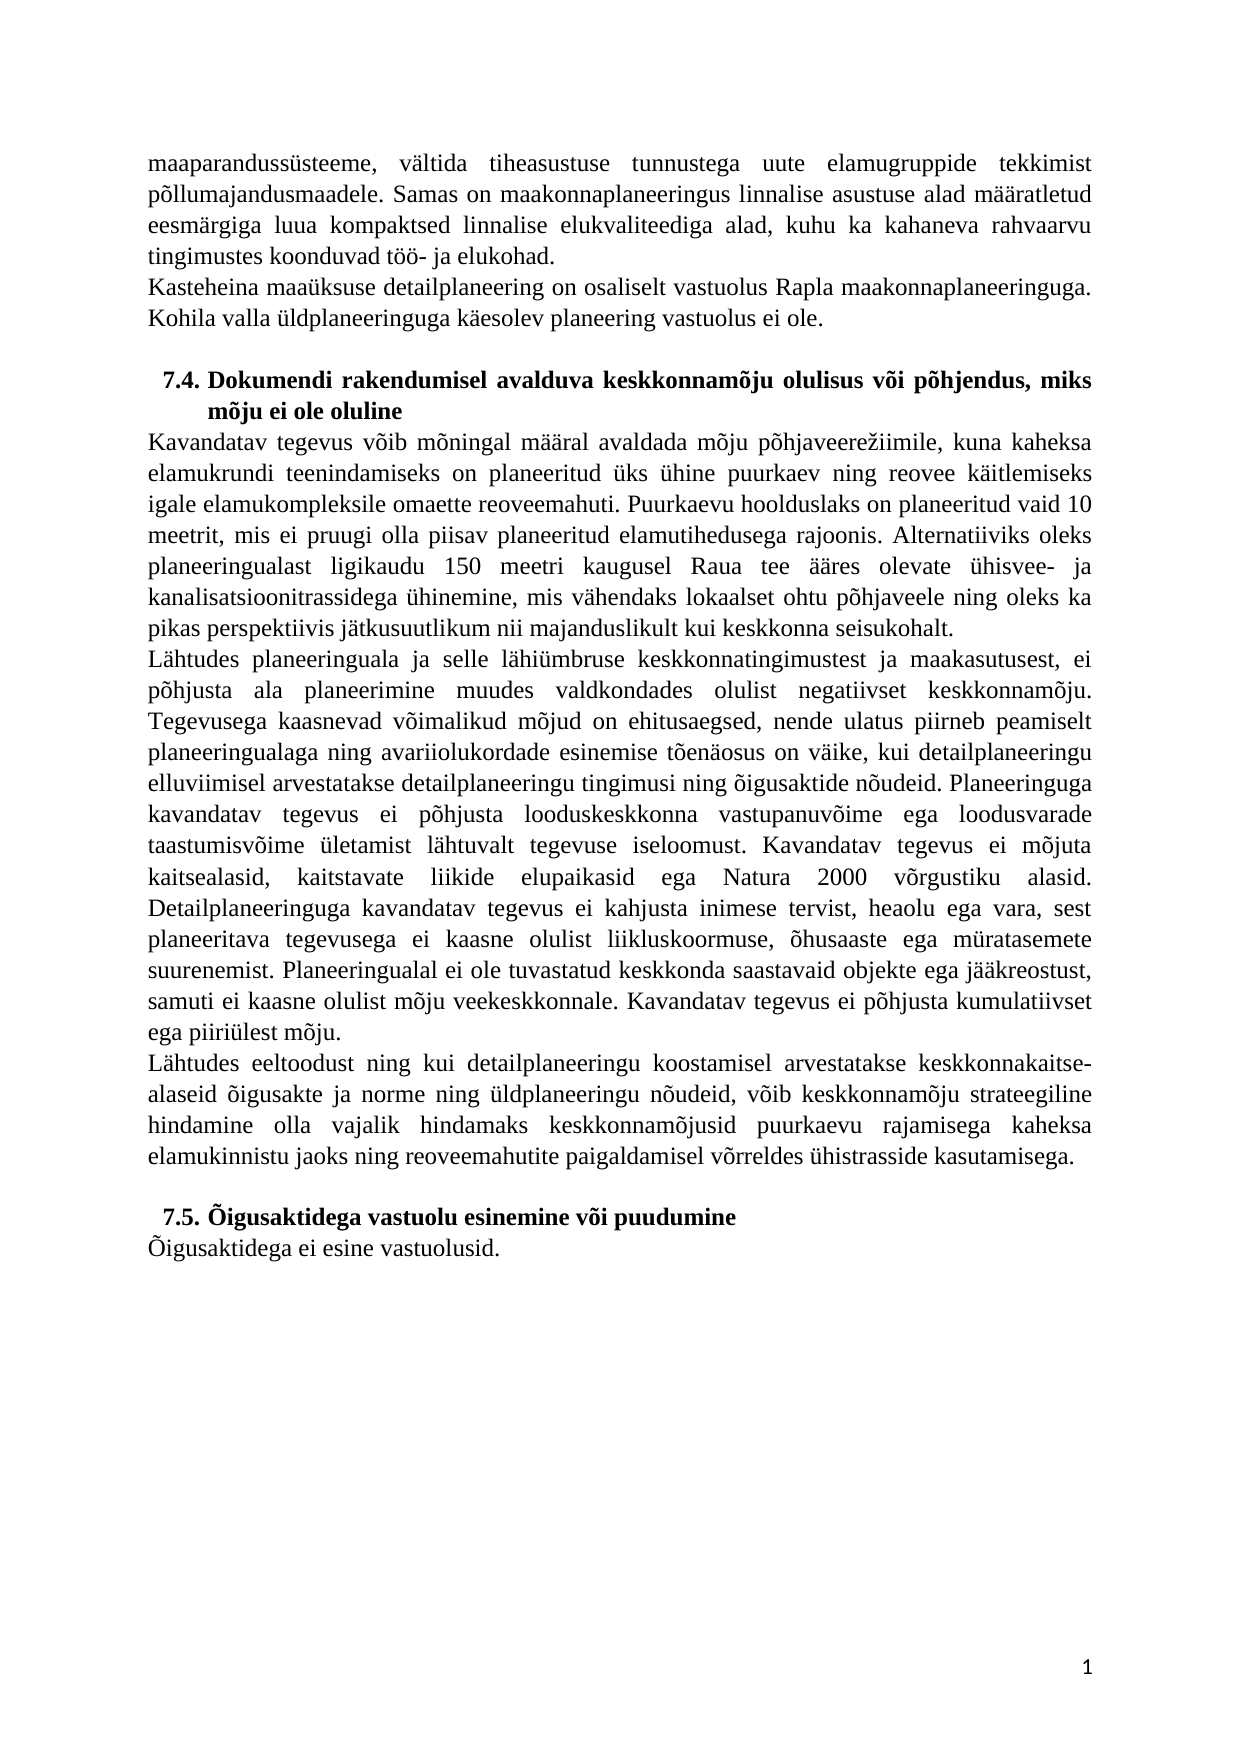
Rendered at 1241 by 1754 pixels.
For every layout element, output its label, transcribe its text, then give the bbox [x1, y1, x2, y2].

text Kavandatav tegevus võib mõningal määral avaldada mõju põhjaveerežiimile, kuna kaheksa elamukrundi teenindamiseks on planeeritud üks ühine puurkaev ning reovee käitlemiseks igale elamukompleksile omaette reoveemahuti. Puurkaevu hoolduslaks on planeeritud vaid 10 meetrit, mis ei pruugi olla piisav planeeritud elamutihedusega rajoonis. Alternatiiviks oleks planeeringualast ligikaudu 150 meetri kaugusel Raua tee ääres olevate ühisvee- ja kanalisatsioonitrassidega ühinemine, mis vähendaks lokaalset ohtu põhjaveele ning oleks ka pikas perspektiivis jätkusuutlikum nii majanduslikult kui keskkonna seisukohalt. [148, 427, 1093, 642]
text Lähtudes planeeringuala ja selle lähiümbruse keskkonnatingimustest ja maakasutusest, ei põhjusta ala planeerimine muudes valdkondades olulist negatiivset keskkonnamõju. Tegevusega kaasnevad võimalikud mõjud on ehitusaegsed, nende ulatus piirneb peamiselt planeeringualaga ning avariiolukordade esinemise tõenäosus on väike, kui detailplaneeringu elluviimisel arvestatakse detailplaneeringu tingimusi ning õigusaktide nõudeid. Planeeringuga kavandatav tegevus ei põhjusta looduskeskkonna vastupanuvõime ega loodusvarade taastumisvõime ületamist lähtuvalt tegevuse iseloomust. Kavandatav tegevus ei mõjuta kaitsealasid, kaitstavate liikide elupaikasid ega Natura 2000 võrgustiku alasid. Detailplaneeringuga kavandatav tegevus ei kahjusta inimese tervist, heaolu ega vara, sest planeeritava tegevusega ei kaasne olulist liikluskoormuse, õhusaaste ega müratasemete suurenemist. Planeeringualal ei ole tuvastatud keskkonda saastavaid objekte ega jääkreostust, samuti ei kaasne olulist mõju veekeskkonnale. Kavandatav tegevus ei põhjusta kumulatiivset ega piiriülest mõju. [148, 644, 1093, 1046]
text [148, 148, 1093, 269]
list Dokumendi rakendumisel avalduva keskkonnamõju olulisus või põhjendus, miks mõju ei ole oluline [162, 365, 1093, 425]
text Lähtudes eeltoodust ning kui detailplaneeringu koostamisel arvestatakse keskkonnakaitse-alaseid õigusakte ja norme ning üldplaneeringu nõudeid, võib keskkonnamõju strateegiline hindamine olla vajalik hindamaks keskkonnamõjusid puurkaevu rajamisega kaheksa elamukinnistu jaoks ning reoveemahutite paigaldamisel võrreldes ühistrasside kasutamisega. [148, 1048, 1093, 1170]
list Õigusaktidega vastuolu esinemine või puudumine [162, 1202, 1093, 1231]
text Õigusaktidega ei esine vastuolusid. [148, 1233, 1093, 1262]
text Kasteheina maaüksuse detailplaneering on osaliselt vastuolus Rapla maakonnaplaneeringuga. Kohila valla üldplaneeringuga käesolev planeering vastuolus ei ole. [148, 272, 1093, 332]
